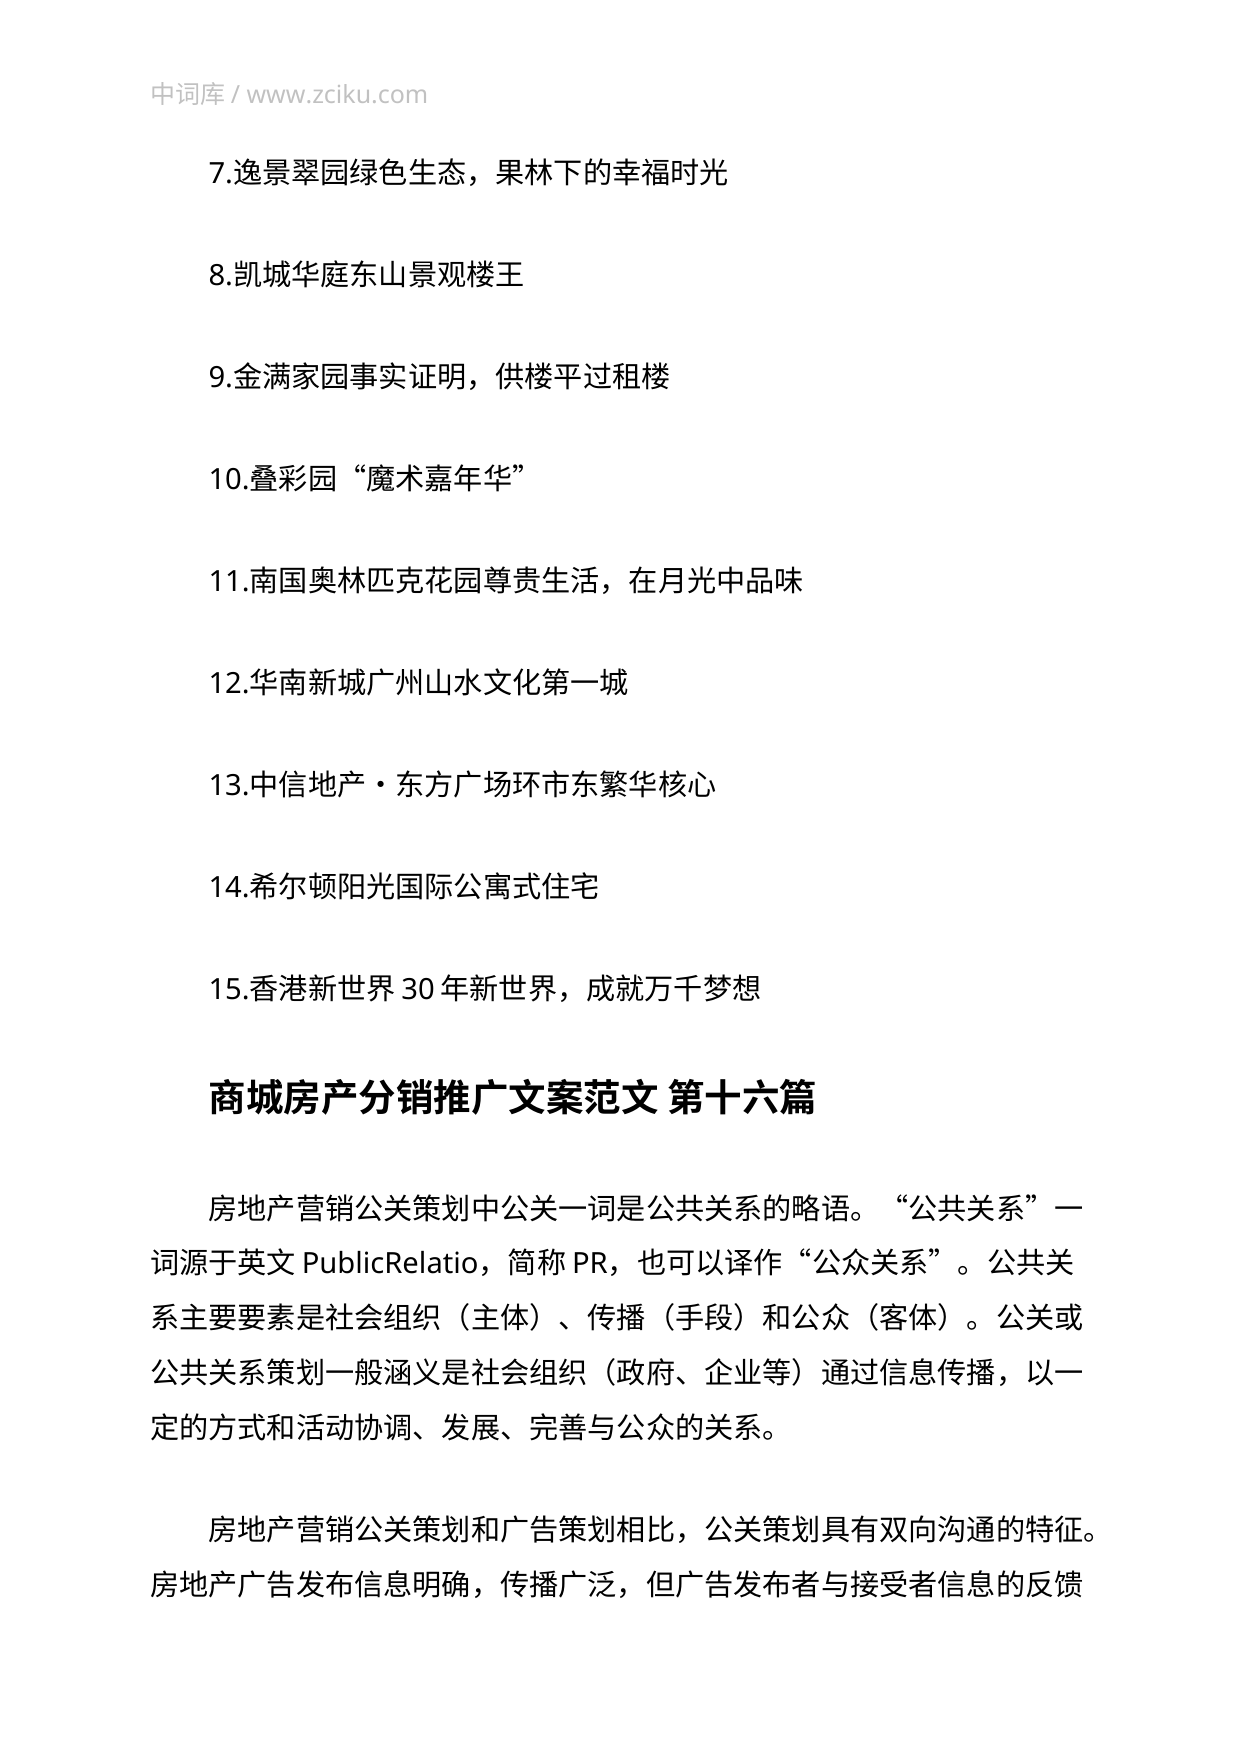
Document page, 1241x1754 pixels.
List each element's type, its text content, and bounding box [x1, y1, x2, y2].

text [150, 1507, 1090, 1604]
text 13.中信地产•东方广场环市东繁华核心 [150, 762, 1090, 804]
text 商城房产分销推广文案范文 第十六篇 [150, 1068, 1090, 1122]
text 8.凯城华庭东山景观楼王 [150, 252, 1090, 294]
text 10.叠彩园“魔术嘉年华” [150, 456, 1090, 498]
text 14.希尔顿阳光国际公寓式住宅 [150, 864, 1090, 906]
text 15.香港新世界30年新世界，成就万千梦想 [150, 966, 1090, 1008]
text 房地产营销公关策划中公关一词是公共关系的略语。“公共关系”一词源于英文PublicRelatio，简称PR，也可以译作“公众关系”。公共关系主要要素是社会组织（主体）、传播（手段）和公众（客体）。公关或公共关系策划一般涵义是社会组织（政府、企业等）通过信息传播，以一定的方式和活动协调、发展、完善与公众的关系。 [150, 1185, 1090, 1447]
text 12.华南新城广州山水文化第一城 [150, 660, 1090, 702]
text 11.南国奥林匹克花园尊贵生活，在月光中品味 [150, 558, 1090, 600]
text 7.逸景翠园绿色生态，果林下的幸福时光 [150, 150, 1090, 192]
text 9.金满家园事实证明，供楼平过租楼 [150, 354, 1090, 396]
